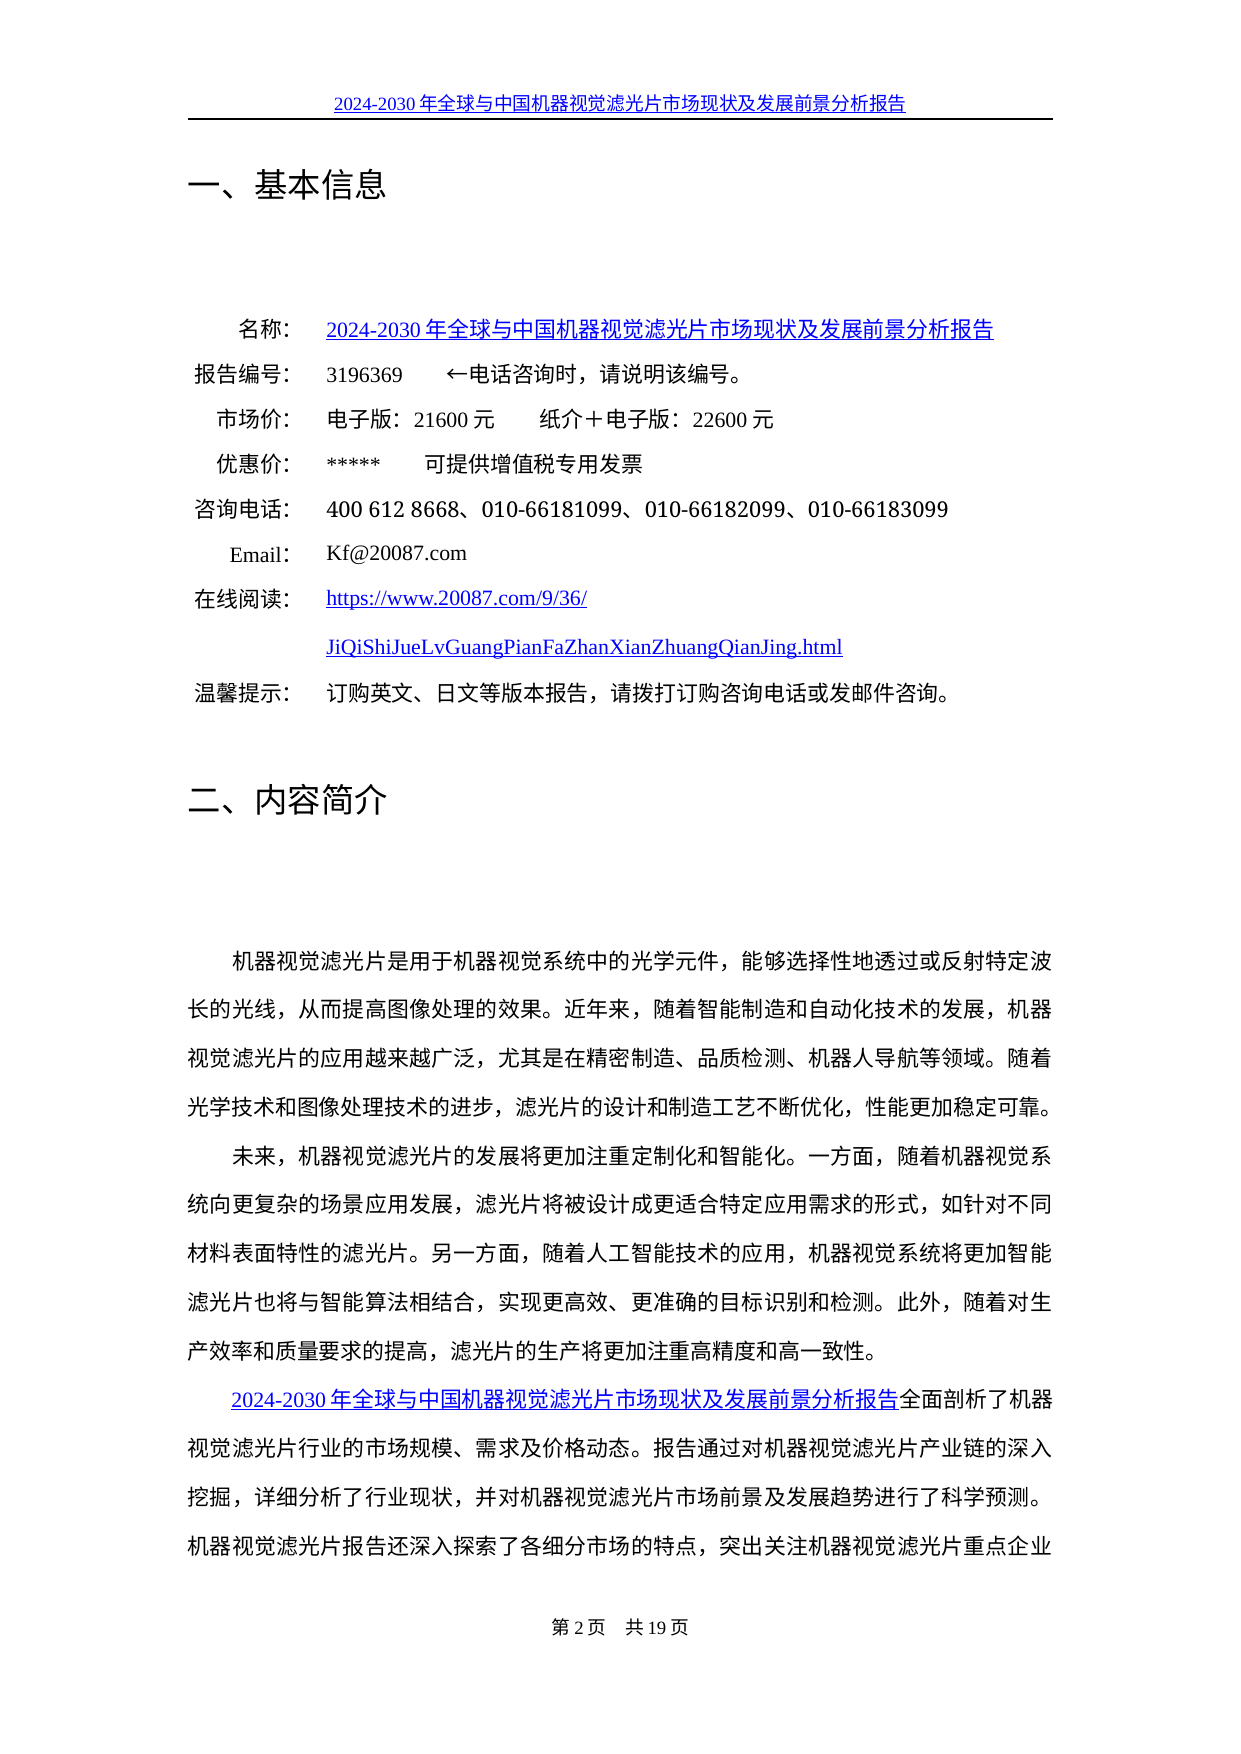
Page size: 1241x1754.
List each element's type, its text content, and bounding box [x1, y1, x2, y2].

table_cell [315, 582, 1073, 675]
table_cell 温馨提示： [167, 675, 315, 720]
table_cell 在线阅读： [167, 582, 315, 675]
table_cell 订购英文、日文等版本报告，请拨打订购咨询电话或发邮件咨询。 [315, 675, 1073, 720]
table_cell 市场价： [167, 402, 315, 447]
title 二、内容简介 [187, 766, 1053, 831]
table_header 名称： [167, 312, 315, 357]
table_cell Kf@20087.com [315, 537, 1073, 582]
table_cell 报告编号： [167, 357, 315, 402]
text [187, 943, 1053, 1561]
table_cell 400 612 8668、010-66181099、010-66182099、010-66183099 [315, 492, 1073, 537]
table_header 2024-2030年全球与中国机器视觉滤光片市场现状及发展前景分析报告 [315, 312, 1073, 357]
title 一、基本信息 [187, 150, 1053, 215]
table_cell 电子版：21600 元 纸介＋电子版：22600 元 [315, 402, 1073, 447]
table_cell 优惠价： [167, 447, 315, 492]
table_cell Email： [167, 537, 315, 582]
table_cell 3196369 ←电话咨询时，请说明该编号。 [315, 357, 1073, 402]
table_cell 咨询电话： [167, 492, 315, 537]
table_cell ***** 可提供增值税专用发票 [315, 447, 1073, 492]
